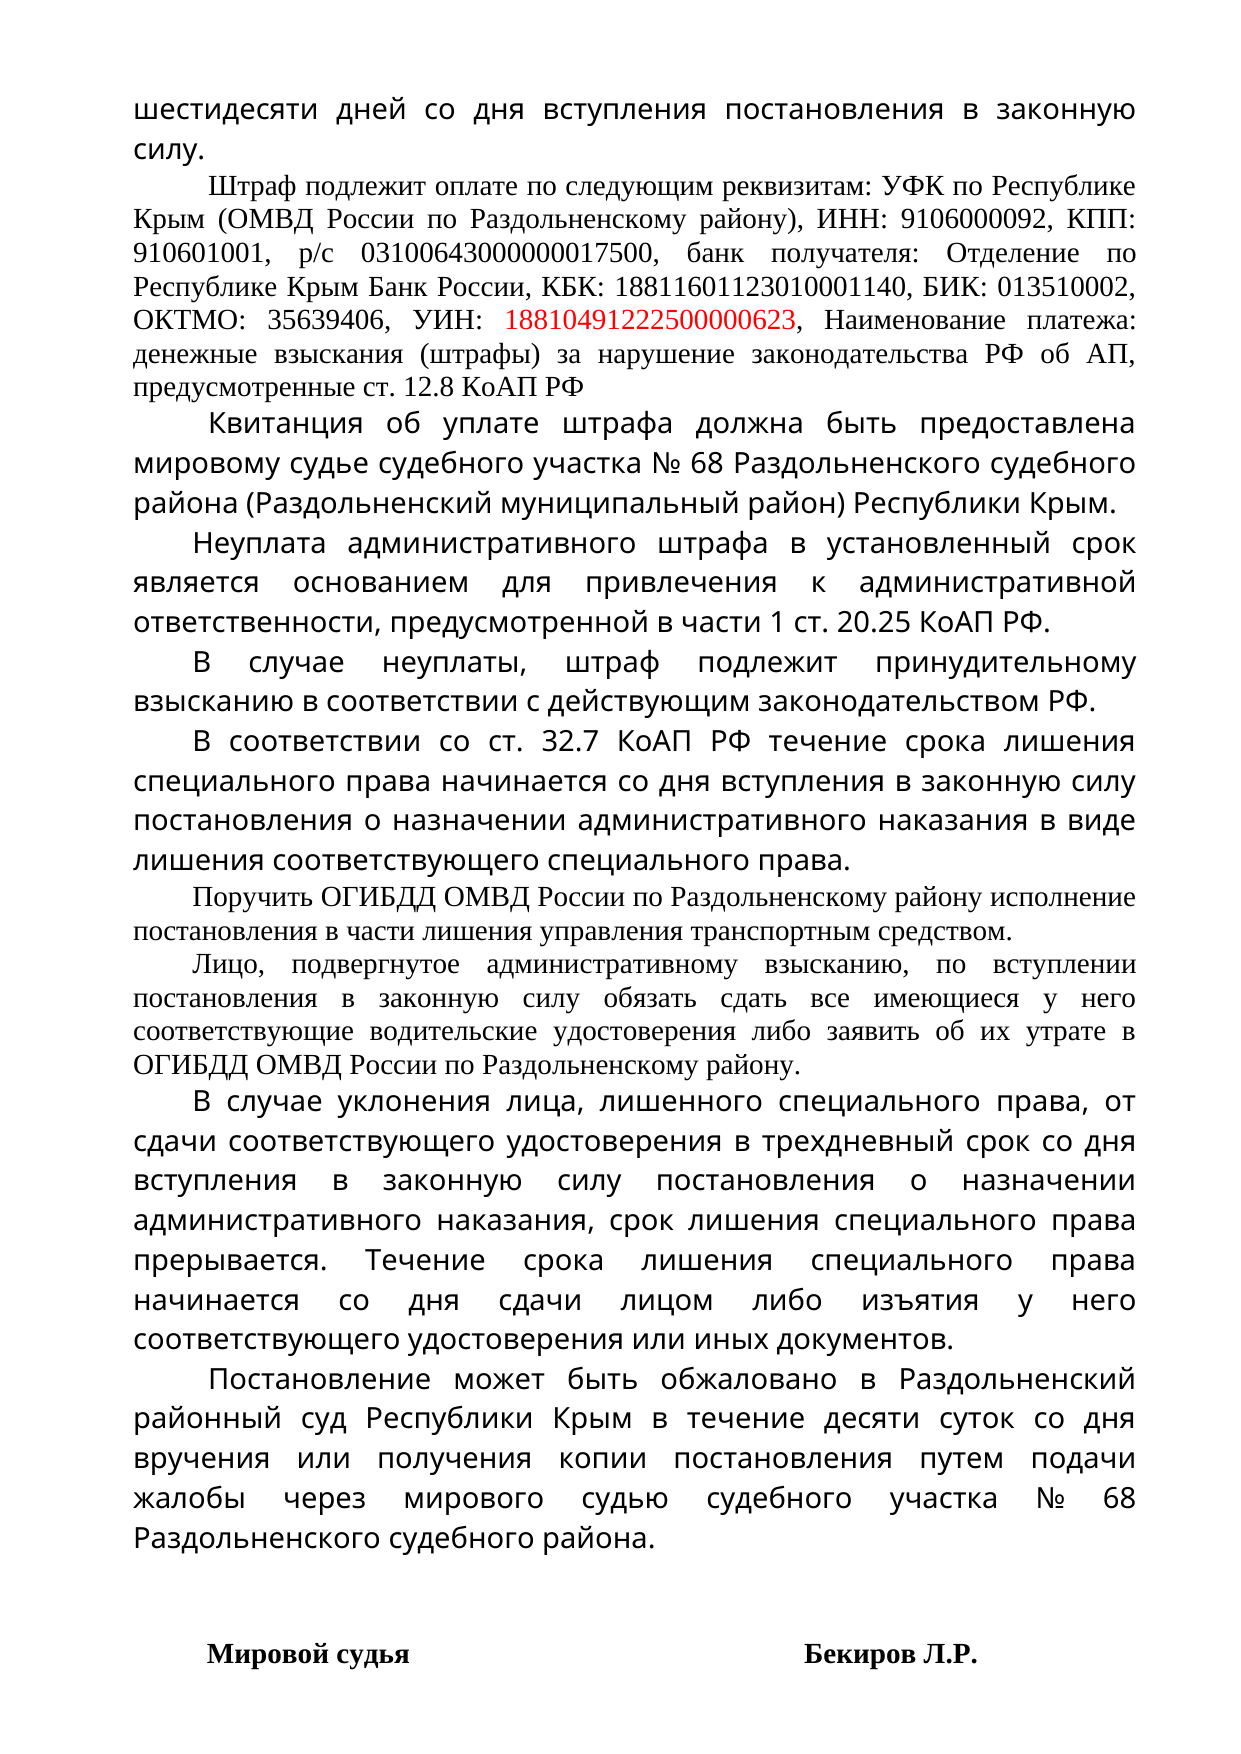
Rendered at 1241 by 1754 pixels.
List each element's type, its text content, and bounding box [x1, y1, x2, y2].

text Квитанция об уплате штрафа должна быть предоставлена мировому судье судебного участка № 68 Раздольненского судебного района (Раздольненский муниципальный район) Республики Крым. [133, 403, 1137, 522]
text Поручить ОГИБДД ОМВД России по Раздольненскому району исполнение постановления в части лишения управления транспортным средством. [133, 879, 1137, 946]
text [133, 89, 1137, 168]
text В случае неуплаты, штраф подлежит принудительному взысканию в соответствии с действующим законодательством РФ. [133, 641, 1137, 720]
text Штраф подлежит оплате по следующим реквизитам: УФК по Республике Крым (ОМВД России по Раздольненскому району), ИНН: 9106000092, КПП: 910601001, р/с 03100643000000017500, банк получателя: Отделение по Республике Крым Банк России, КБК: 18811601123010001140, БИК: 013510002, ОКТМО: 35639406, УИН: 18810491222500000623, Наименование платежа: денежные взыскания (штрафы) за нарушение законодательства РФ об АП, предусмотренные ст. 12.8 КоАП РФ [133, 168, 1137, 403]
text В соответствии со ст. 32.7 КоАП РФ течение срока лишения специального права начинается со дня вступления в законную силу постановления о назначении административного наказания в виде лишения соответствующего специального права. [133, 720, 1137, 879]
text Лицо, подвергнутое административному взысканию, по вступлении постановления в законную силу обязать сдать все имеющиеся у него соответствующие водительские удостоверения либо заявить об их утрате в ОГИБДД ОМВД России по Раздольненскому району. [133, 946, 1137, 1080]
text Постановление может быть обжаловано в Раздольненский районный суд Республики Крым в течение десяти суток со дня вручения или получения копии постановления путем подачи жалобы через мирового судью судебного участка № 68 Раздольненского судебного района. [133, 1358, 1137, 1557]
text В случае уклонения лица, лишенного специального права, от сдачи соответствующего удостоверения в трехдневный срок со дня вступления в законную силу постановления о назначении административного наказания, срок лишения специального права прерывается. Течение срока лишения специального права начинается со дня сдачи лицом либо изъятия у него соответствующего удостоверения или иных документов. [133, 1080, 1137, 1358]
text Неуплата административного штрафа в установленный срок является основанием для привлечения к административной ответственности, предусмотренной в части 1 ст. 20.25 КоАП РФ. [133, 522, 1137, 641]
text Мировой судья Бекиров Л.Р. [133, 1636, 1137, 1669]
